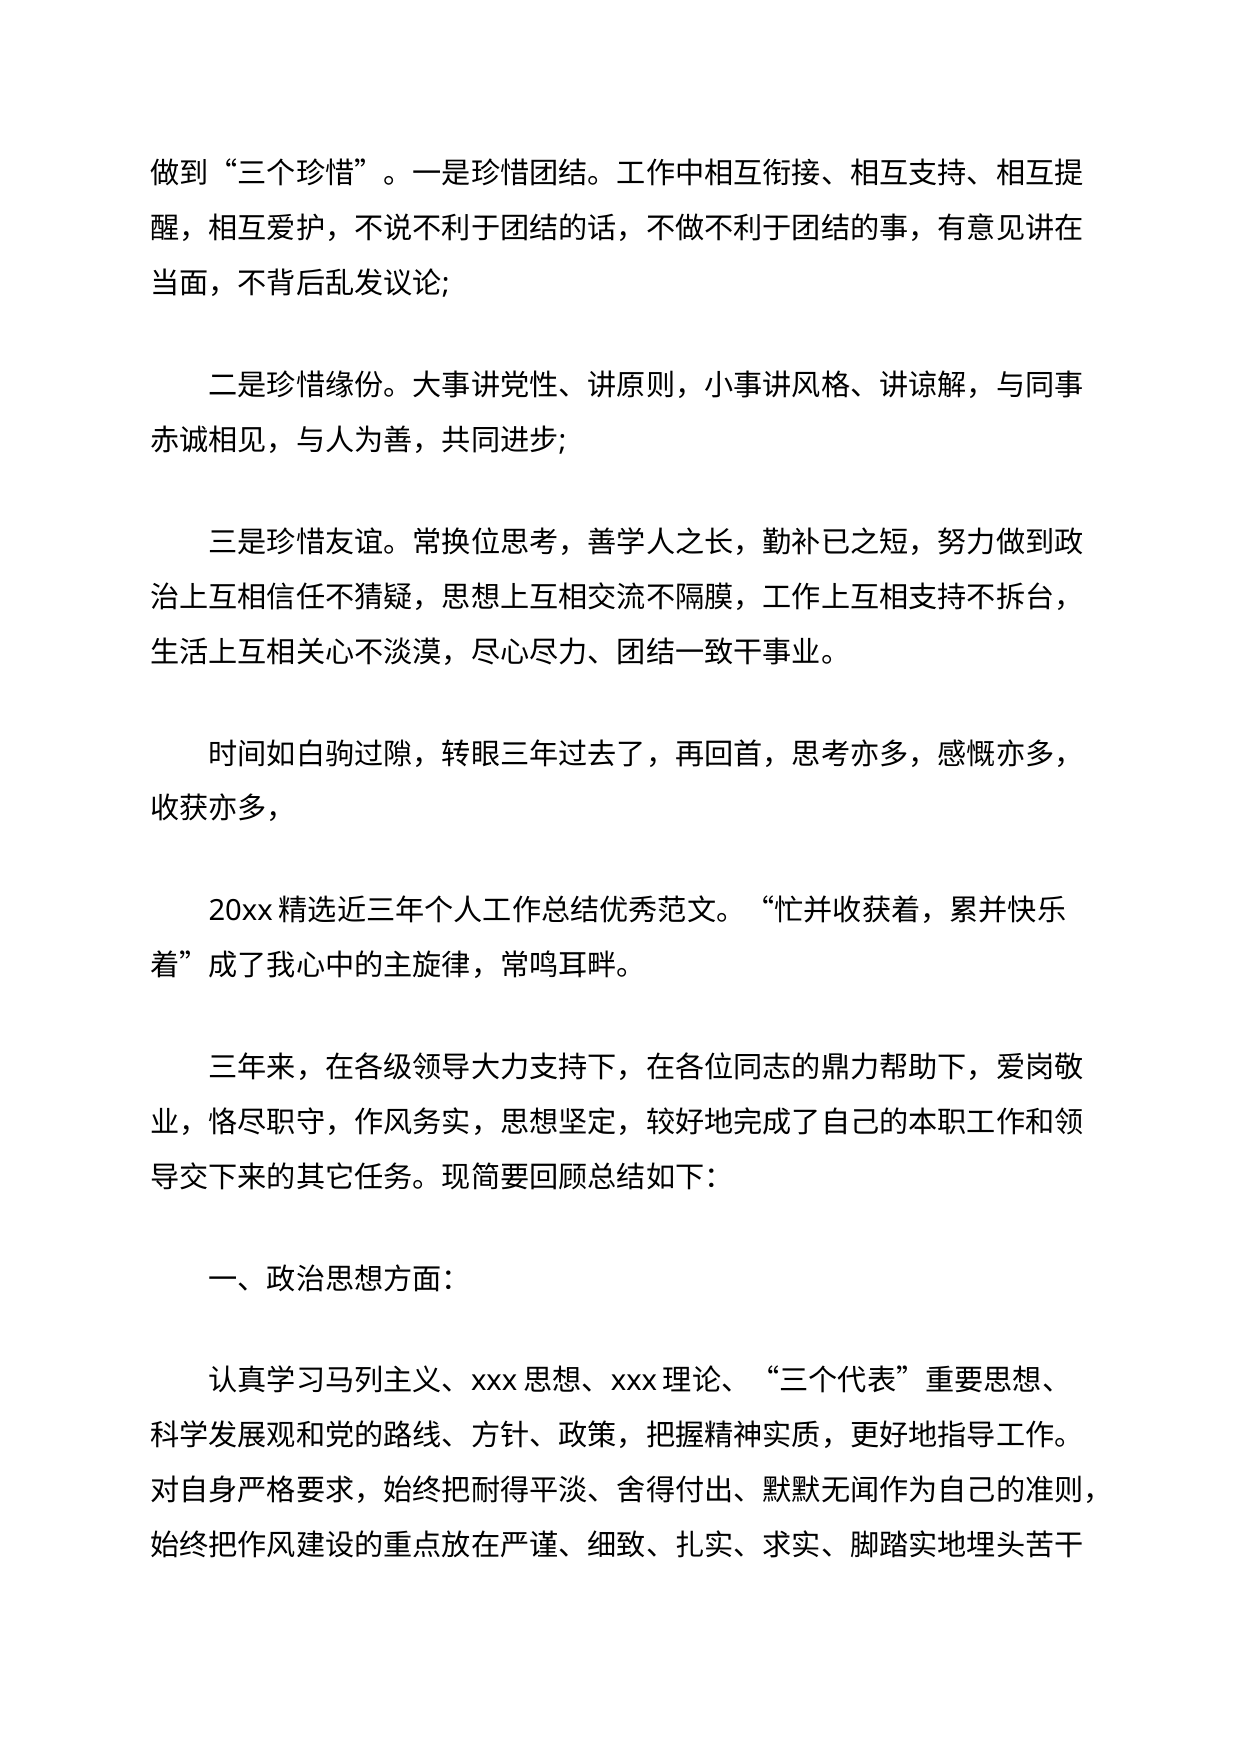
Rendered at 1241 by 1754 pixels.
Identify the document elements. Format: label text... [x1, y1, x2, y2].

text 二是珍惜缘份。大事讲党性、讲原则，小事讲风格、讲谅解，与同事赤诚相见，与人为善，共同进步; [150, 362, 1090, 459]
text 时间如白驹过隙，转眼三年过去了，再回首，思考亦多，感慨亦多，收获亦多， [150, 730, 1090, 827]
text 三是珍惜友谊。常换位思考，善学人之长，勤补已之短，努力做到政治上互相信任不猜疑，思想上互相交流不隔膜，工作上互相支持不拆台，生活上互相关心不淡漠，尽心尽力、团结一致干事业。 [150, 519, 1090, 671]
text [150, 150, 1090, 302]
text 20xx精选近三年个人工作总结优秀范文。“忙并收获着，累并快乐着”成了我心中的主旋律，常鸣耳畔。 [150, 887, 1090, 984]
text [150, 1357, 1090, 1564]
text 三年来，在各级领导大力支持下，在各位同志的鼎力帮助下，爱岗敬业，恪尽职守，作风务实，思想坚定，较好地完成了自己的本职工作和领导交下来的其它任务。现简要回顾总结如下： [150, 1044, 1090, 1196]
text 一、政治思想方面： [150, 1255, 1090, 1297]
